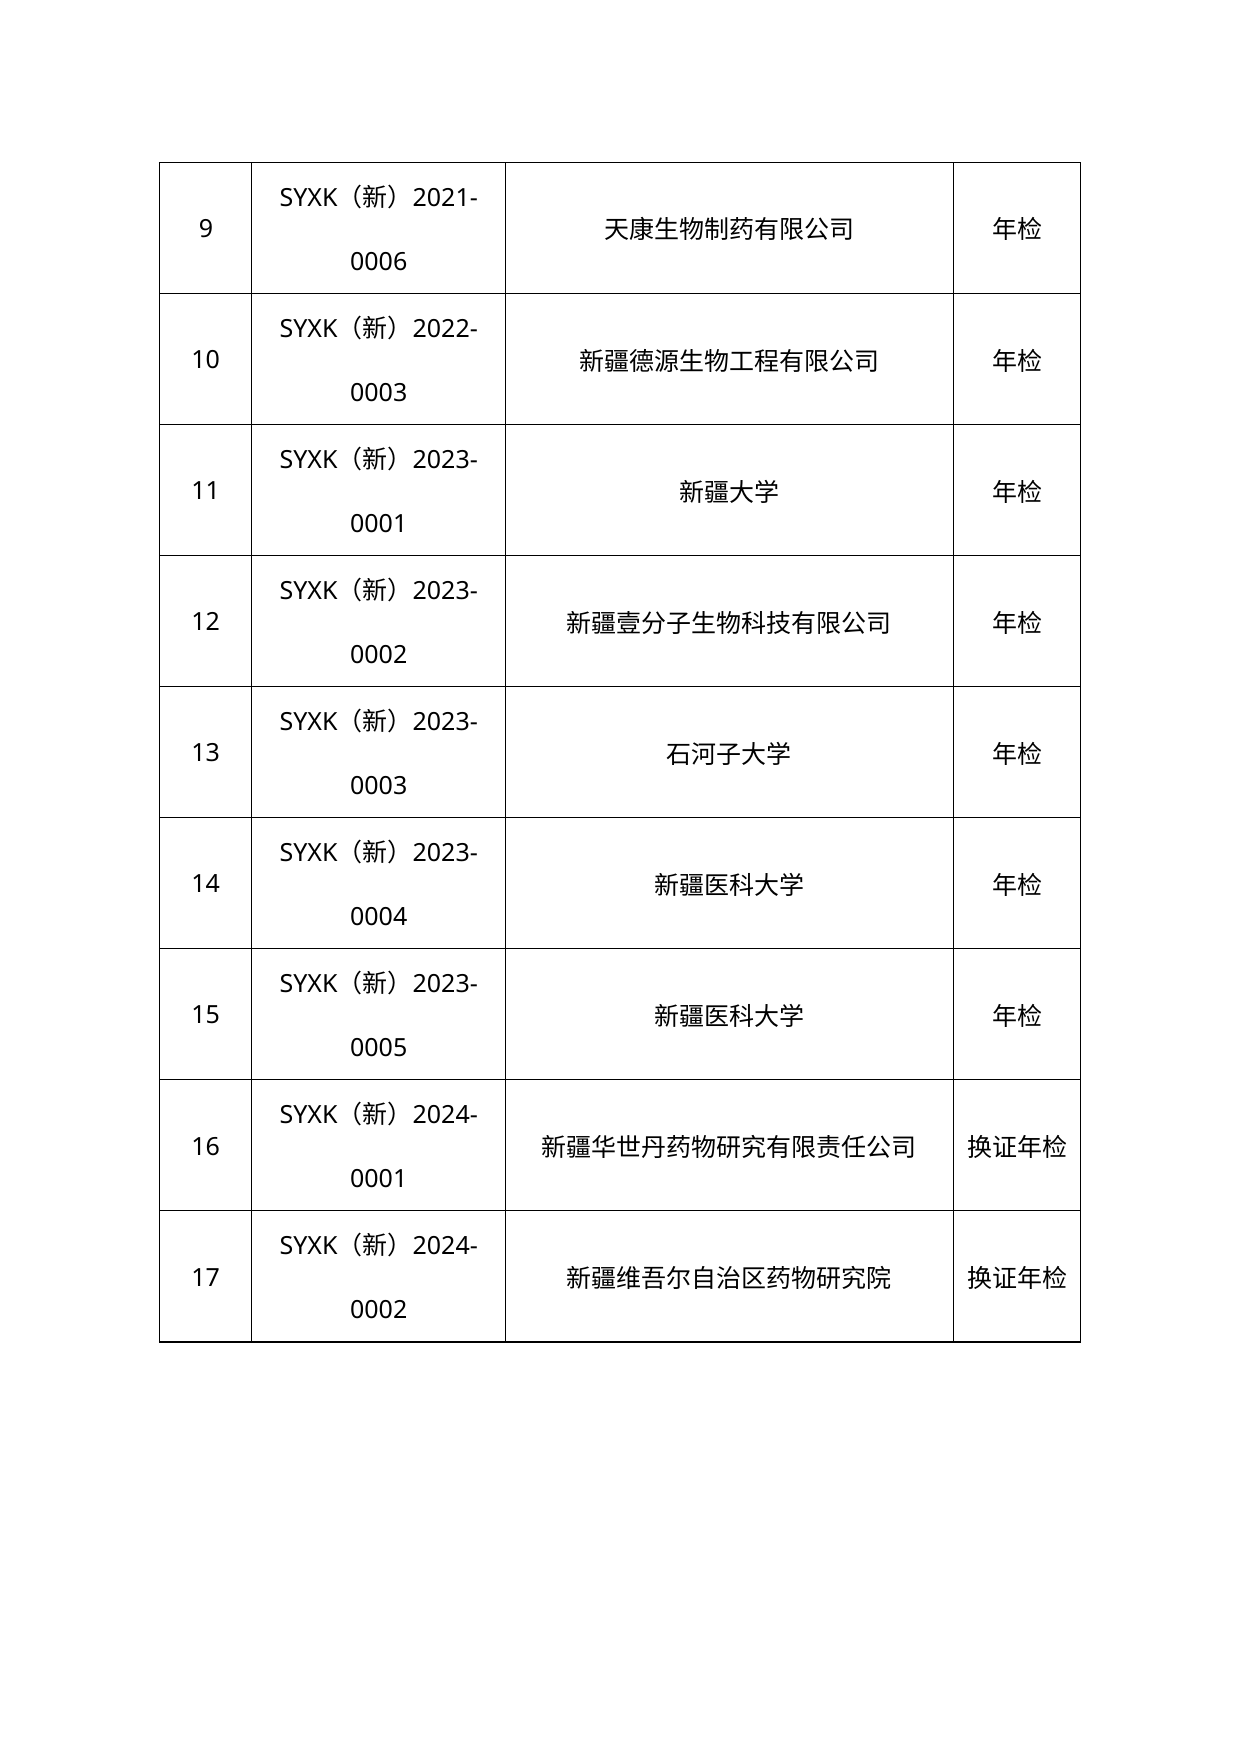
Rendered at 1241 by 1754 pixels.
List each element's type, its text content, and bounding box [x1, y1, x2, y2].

table_cell SYXK（新）2021-0006 [252, 163, 505, 293]
table_cell 17 [160, 1211, 251, 1341]
table_cell 年检 [954, 163, 1080, 293]
table_cell 新疆华世丹药物研究有限责任公司 [506, 1080, 953, 1210]
table_cell 新疆维吾尔自治区药物研究院 [506, 1211, 953, 1341]
table_cell SYXK（新）2023-0003 [252, 687, 505, 817]
table_cell 换证年检 [954, 1211, 1080, 1341]
table_cell 新疆医科大学 [506, 818, 953, 948]
table_cell 年检 [954, 294, 1080, 424]
table_cell 换证年检 [954, 1080, 1080, 1210]
table_cell 新疆大学 [506, 425, 953, 555]
table_cell 年检 [954, 556, 1080, 686]
table_cell 新疆壹分子生物科技有限公司 [506, 556, 953, 686]
table_cell SYXK（新）2023-0001 [252, 425, 505, 555]
table_cell 10 [160, 294, 251, 424]
table_cell 石河子大学 [506, 687, 953, 817]
table_cell 年检 [954, 818, 1080, 948]
table_cell 15 [160, 949, 251, 1079]
table_cell SYXK（新）2023-0002 [252, 556, 505, 686]
table_cell 11 [160, 425, 251, 555]
table_cell SYXK（新）2023-0004 [252, 818, 505, 948]
table_cell 年检 [954, 949, 1080, 1079]
table_cell 年检 [954, 425, 1080, 555]
table_cell 12 [160, 556, 251, 686]
table_cell 天康生物制药有限公司 [506, 163, 953, 293]
table_cell SYXK（新）2022-0003 [252, 294, 505, 424]
table_cell 新疆医科大学 [506, 949, 953, 1079]
table_cell 新疆德源生物工程有限公司 [506, 294, 953, 424]
table_cell SYXK（新）2024-0001 [252, 1080, 505, 1210]
table_cell SYXK（新）2024-0002 [252, 1211, 505, 1341]
table_cell SYXK（新）2023-0005 [252, 949, 505, 1079]
table_cell 9 [160, 163, 251, 293]
table_cell 13 [160, 687, 251, 817]
table_cell 年检 [954, 687, 1080, 817]
table_cell 14 [160, 818, 251, 948]
table_cell 16 [160, 1080, 251, 1210]
